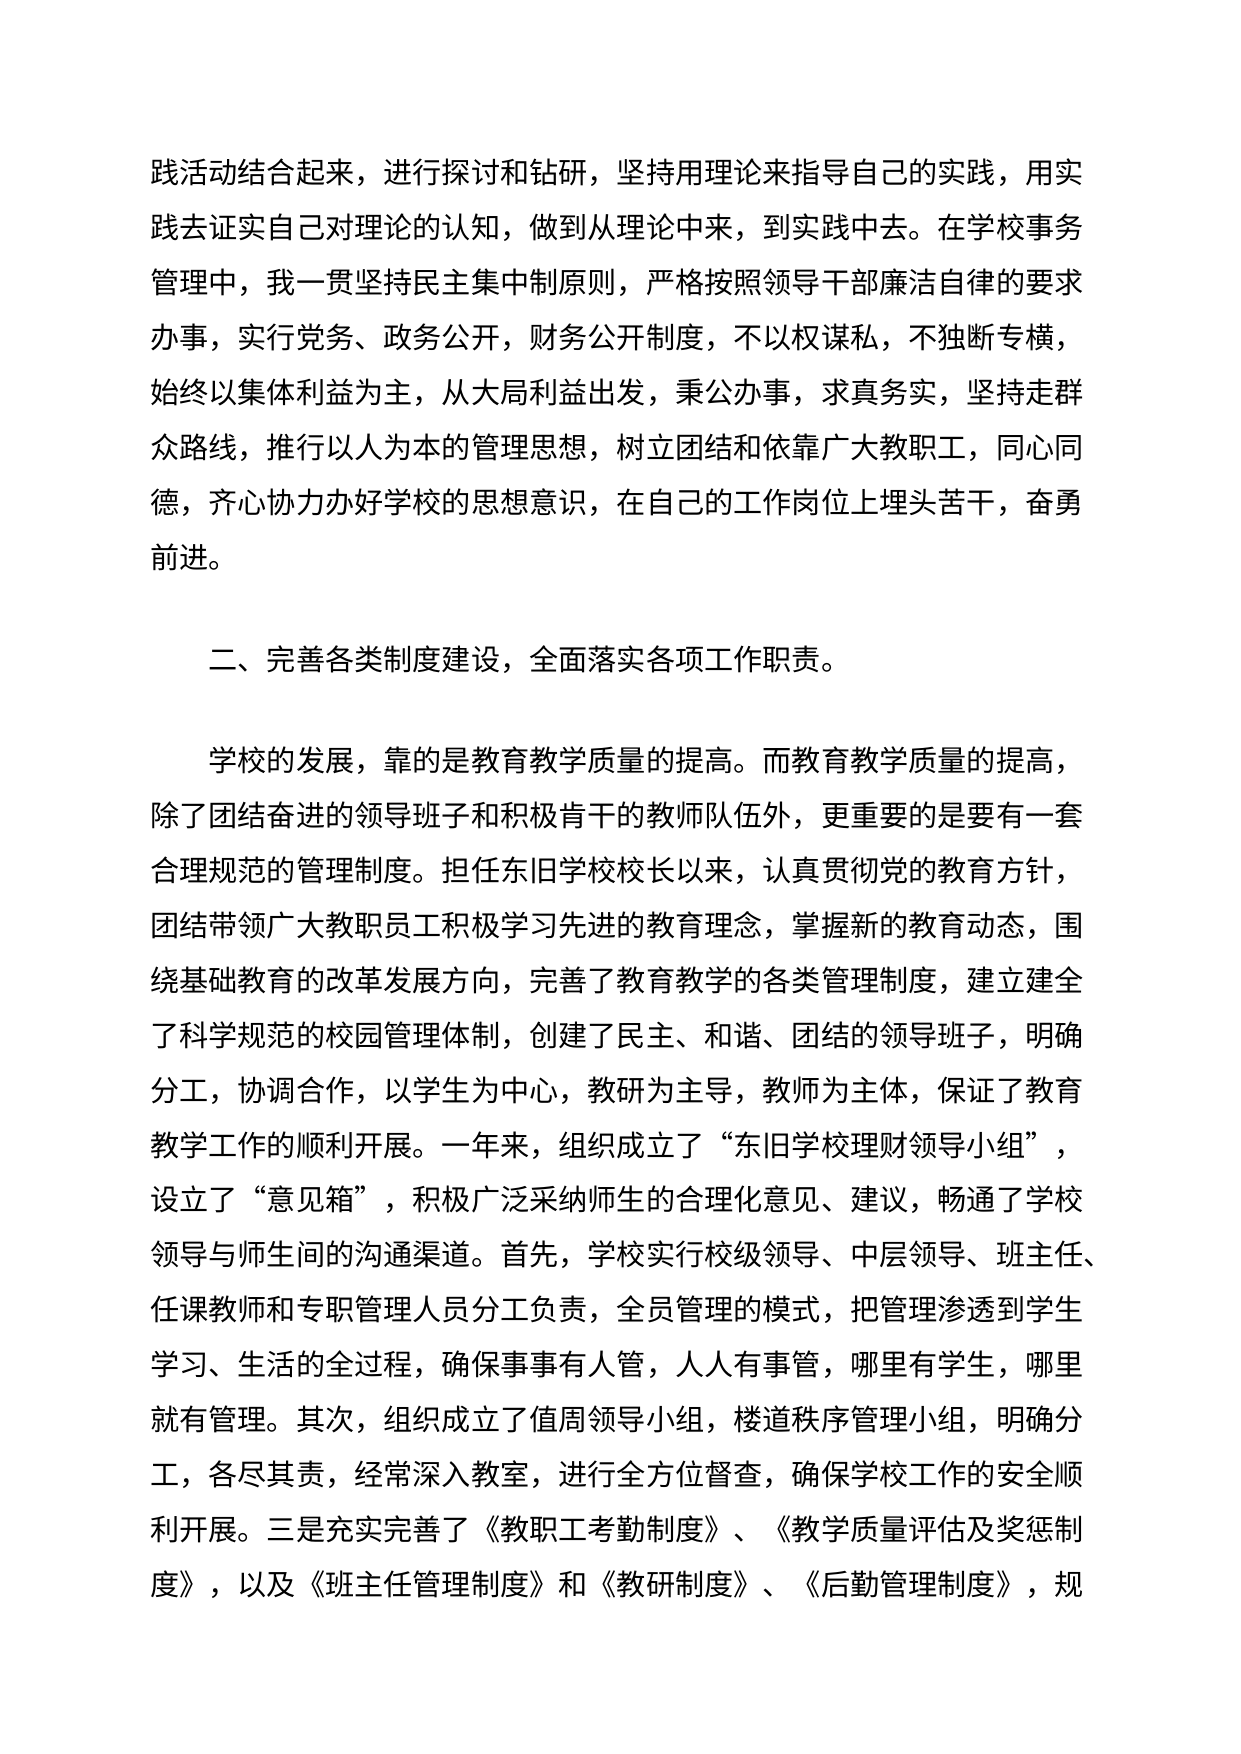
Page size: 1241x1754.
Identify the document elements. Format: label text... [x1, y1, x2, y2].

text 二、完善各类制度建设，全面落实各项工作职责。 [150, 636, 1090, 678]
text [150, 738, 1090, 1603]
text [150, 150, 1090, 577]
